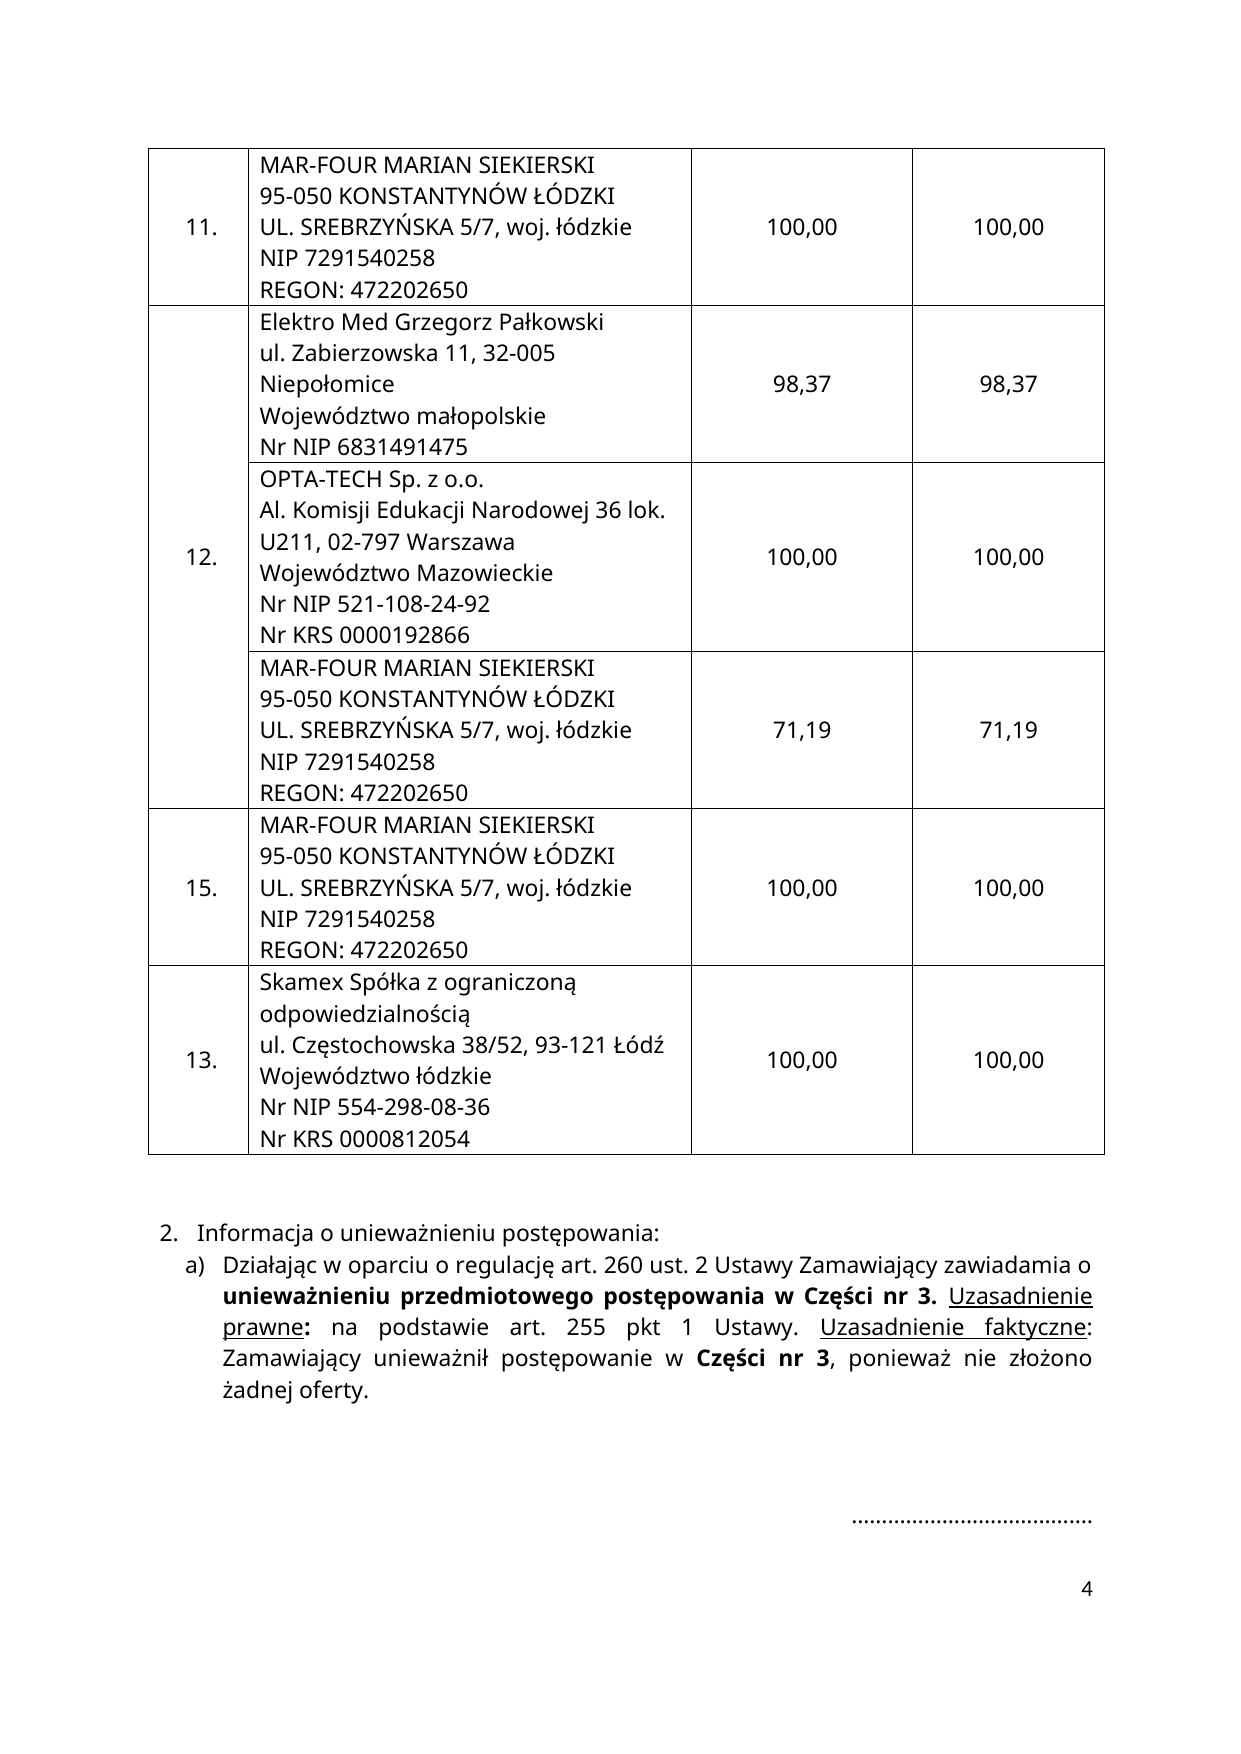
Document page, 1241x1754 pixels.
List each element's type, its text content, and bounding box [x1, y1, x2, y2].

table_cell 100,00 [913, 463, 1104, 651]
table_cell 100,00 [692, 463, 912, 651]
list Działając w oparciu o regulację art. 260 ust. 2 Ustawy Zamawiający zawiadamia o unieważnieniu przedmiotowego postępowania w Części nr 3. Uzasadnienie prawne: na podstawie art. 255 pkt 1 Ustawy. Uzasadnienie faktyczne: Zamawiający unieważnił postępowanie w Części nr 3, ponieważ nie złożono żadnej oferty. [185, 1249, 1093, 1405]
list …………………………………. [148, 1499, 1093, 1530]
table_cell MAR-FOUR MARIAN SIEKIERSKI 95-050 KONSTANTYNÓW ŁÓDZKI UL. SREBRZYŃSKA 5/7, woj. łódzkie NIP 7291540258 REGON: 472202650 [249, 652, 691, 808]
table_cell 100,00 [692, 149, 912, 305]
table_cell 98,37 [692, 306, 912, 462]
table_cell [149, 149, 248, 305]
table_cell MAR-FOUR MARIAN SIEKIERSKI 95-050 KONSTANTYNÓW ŁÓDZKI UL. SREBRZYŃSKA 5/7, woj. łódzkie NIP 7291540258 REGON: 472202650 [249, 149, 691, 305]
table_cell 100,00 [692, 809, 912, 965]
table_cell OPTA-TECH Sp. z o.o. Al. Komisji Edukacji Narodowej 36 lok. U211, 02-797 Warszawa Województwo Mazowieckie Nr NIP 521-108-24-92 Nr KRS 0000192866 [249, 463, 691, 651]
table_cell [149, 306, 248, 808]
table_cell [149, 809, 248, 965]
list Informacja o unieważnieniu postępowania: [159, 1217, 1093, 1249]
table_cell 71,19 [692, 652, 912, 808]
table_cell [249, 306, 691, 462]
table_cell 100,00 [913, 149, 1104, 305]
table_cell 100,00 [913, 809, 1104, 965]
table_cell MAR-FOUR MARIAN SIEKIERSKI 95-050 KONSTANTYNÓW ŁÓDZKI UL. SREBRZYŃSKA 5/7, woj. łódzkie NIP 7291540258 REGON: 472202650 [249, 809, 691, 965]
table_cell 100,00 [692, 966, 912, 1154]
table_cell 98,37 [913, 306, 1104, 462]
table_cell 100,00 [913, 966, 1104, 1154]
table_cell Skamex Spółka z ograniczoną odpowiedzialnością ul. Częstochowska 38/52, 93-121 Łódź Województwo łódzkie Nr NIP 554-298-08-36 Nr KRS 0000812054 [249, 966, 691, 1154]
table_cell [149, 966, 248, 1154]
table_cell 71,19 [913, 652, 1104, 808]
